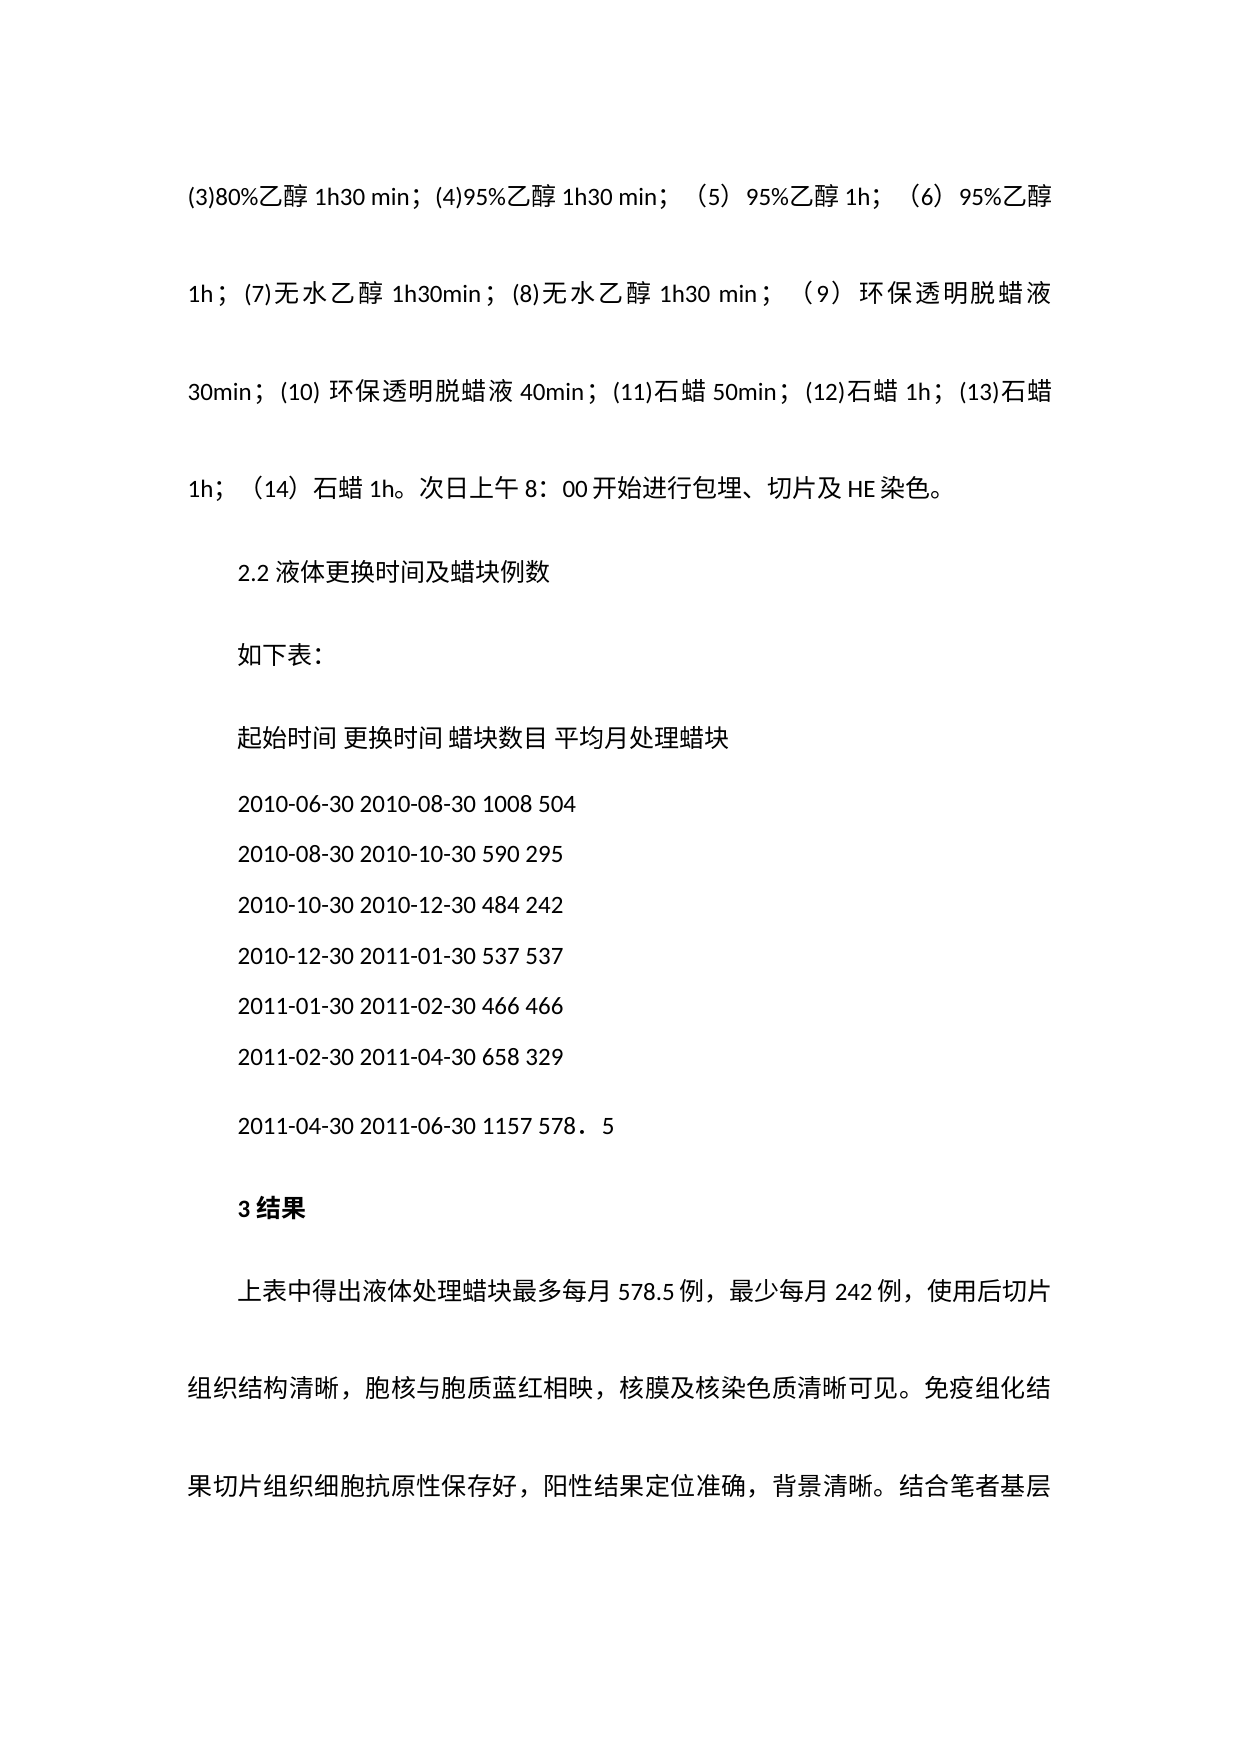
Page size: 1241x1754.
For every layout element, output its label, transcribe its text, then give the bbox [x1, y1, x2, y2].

text 2010-10-30 2010-12-30 484 242 [187, 888, 1053, 921]
text 如下表： [187, 621, 1053, 686]
text 2011-01-30 2011-02-30 466 466 [187, 989, 1053, 1022]
text 2010-12-30 2011-01-30 537 537 [187, 939, 1053, 971]
text 2011-02-30 2011-04-30 658 329 [187, 1040, 1053, 1073]
text 起始时间 更换时间 蜡块数目 平均月处理蜡块 [187, 704, 1053, 769]
text 2011-04-30 2011-06-30 1157 578．5 [187, 1091, 1053, 1156]
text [187, 1257, 1053, 1517]
text 2010-06-30 2010-08-30 1008 504 [187, 787, 1053, 819]
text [187, 162, 1053, 519]
text 2.2 液体更换时间及蜡块例数 [187, 538, 1053, 603]
text 3 结果 [187, 1174, 1053, 1239]
text 2010-08-30 2010-10-30 590 295 [187, 838, 1053, 870]
